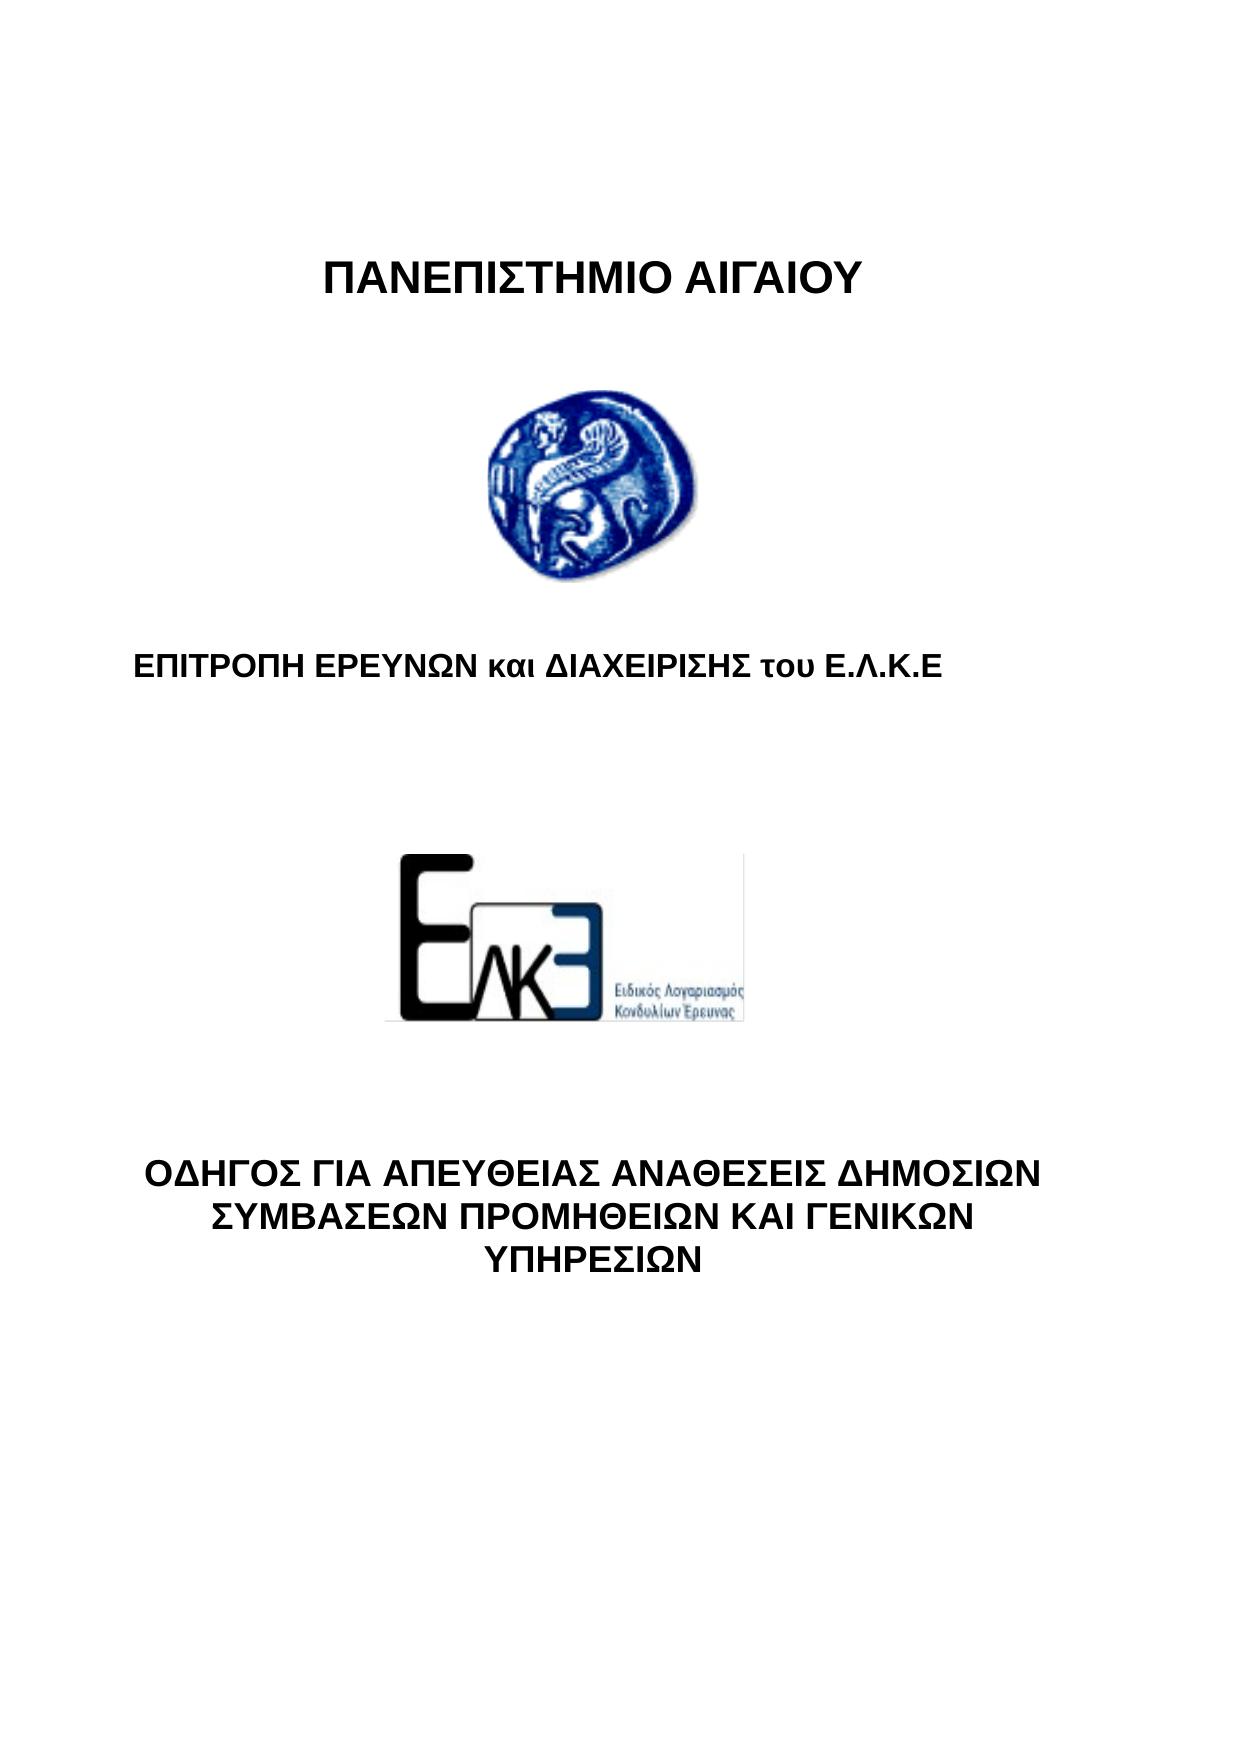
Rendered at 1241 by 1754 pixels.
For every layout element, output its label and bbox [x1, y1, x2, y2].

picture [384, 854, 746, 1024]
